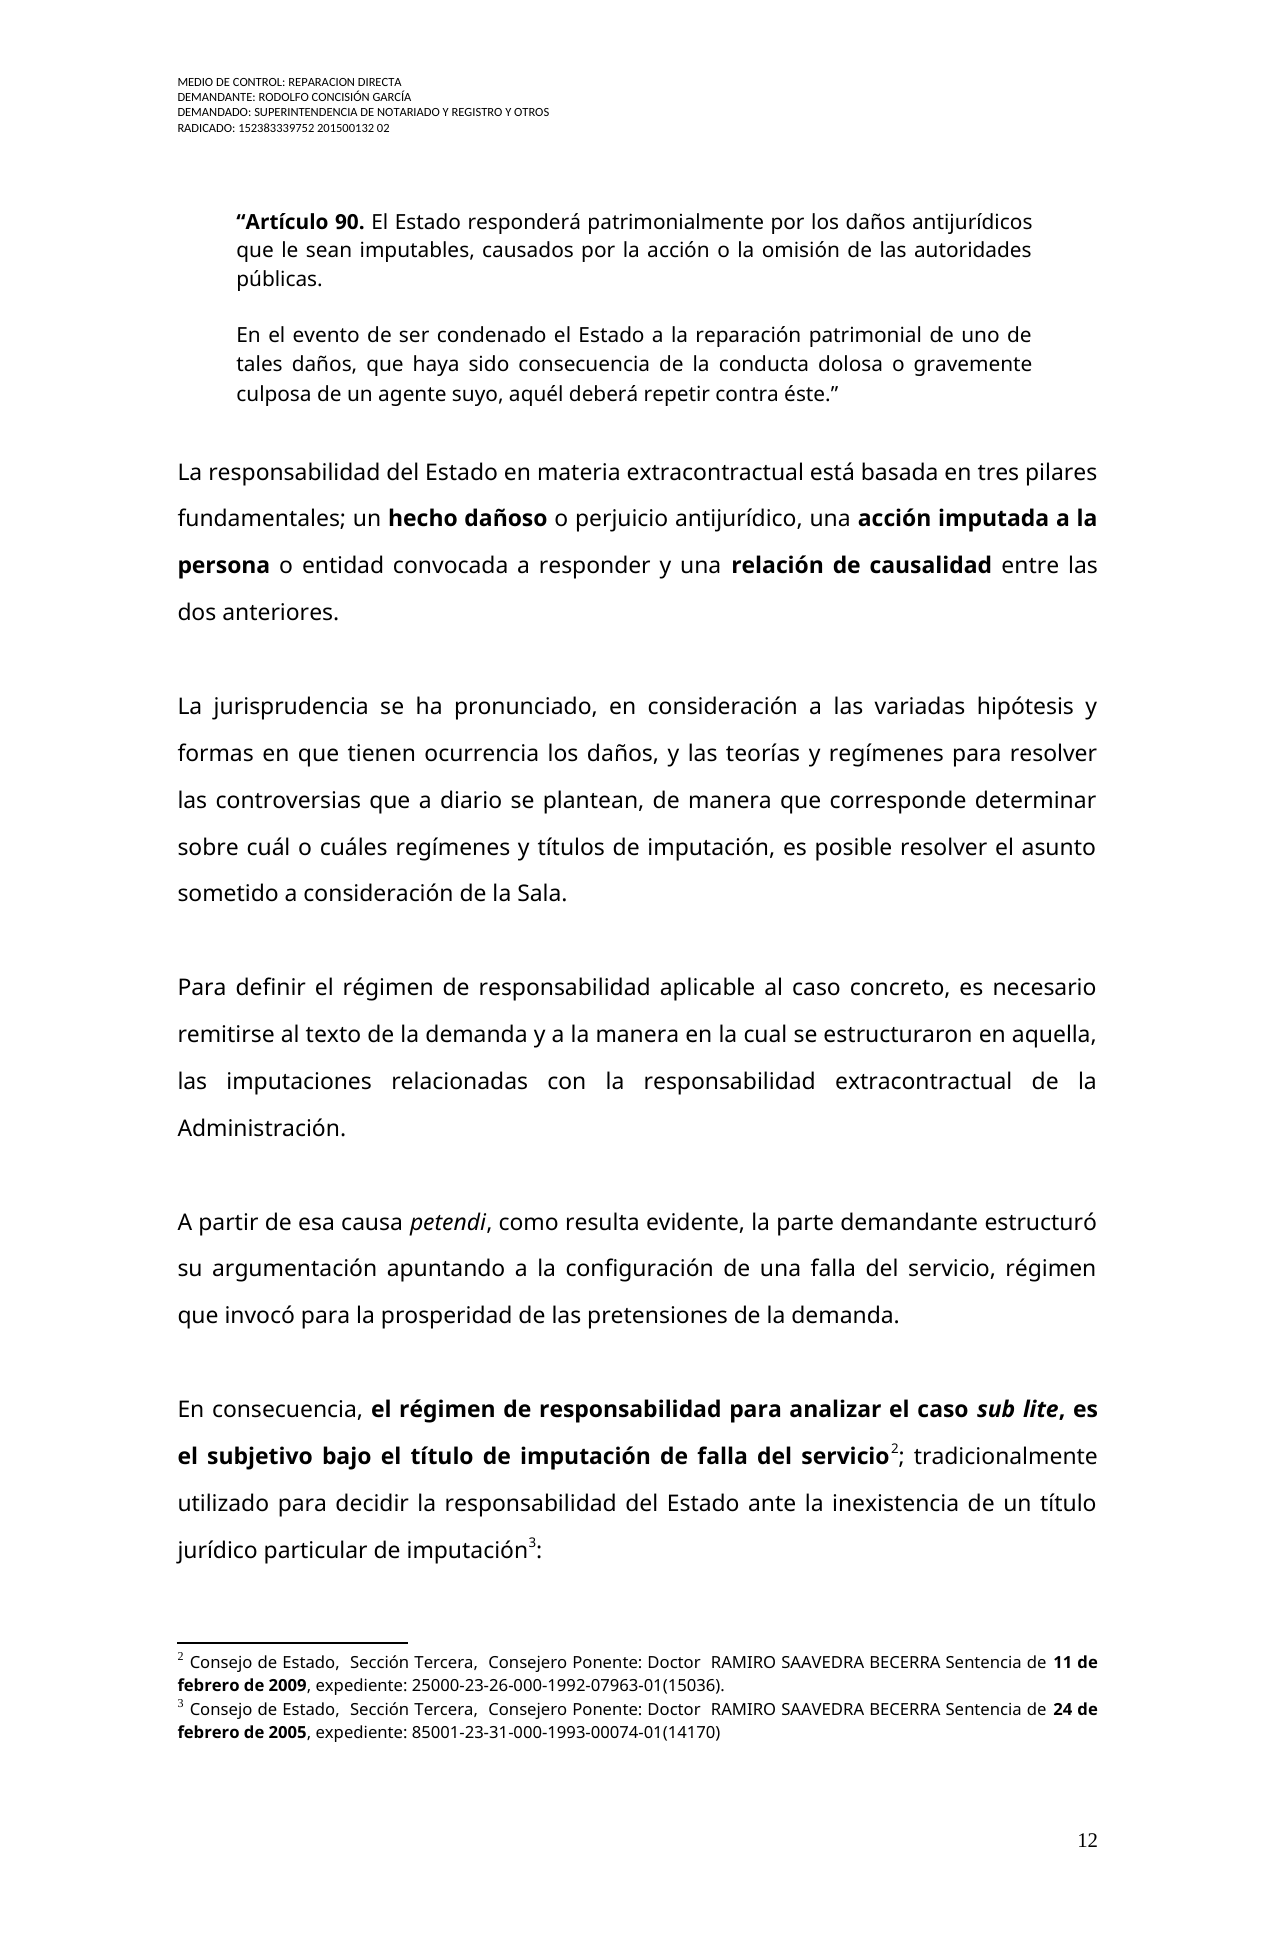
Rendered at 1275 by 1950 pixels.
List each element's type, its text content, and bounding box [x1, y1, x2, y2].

text En consecuencia, el régimen de responsabilidad para analizar el caso sub lite, es el subjetivo bajo el título de imputación de falla del servicio; tradicionalmente utilizado para decidir la responsabilidad del Estado ante la inexistencia de un título jurídico particular de imputación: [177, 1393, 1098, 1565]
text En el evento de ser condenado el Estado a la reparación patrimonial de uno de tales daños, que haya sido consecuencia de la conducta dolosa o gravemente culposa de un agente suyo, aquél deberá repetir contra éste.” [236, 321, 1033, 409]
text La jurisprudencia se ha pronunciado, en consideración a las variadas hipótesis y formas en que tienen ocurrencia los daños, y las teorías y regímenes para resolver las controversias que a diario se plantean, de manera que corresponde determinar sobre cuál o cuáles regímenes y títulos de imputación, es posible resolver el asunto sometido a consideración de la Sala. [177, 690, 1098, 909]
text A partir de esa causa petendi, como resulta evidente, la parte demandante estructuró su argumentación apuntando a la configuración de una falla del servicio, régimen que invocó para la prosperidad de las pretensiones de la demanda. [177, 1206, 1098, 1331]
text La responsabilidad del Estado en materia extracontractual está basada en tres pilares fundamentales; un hecho dañoso o perjuicio antijurídico, una acción imputada a la persona o entidad convocada a responder y una relación de causalidad entre las dos anteriores. [177, 456, 1098, 627]
text “Artículo 90. El Estado responderá patrimonialmente por los daños antijurídicos que le sean imputables, causados por la acción o la omisión de las autoridades públicas. [236, 207, 1033, 292]
text Para definir el régimen de responsabilidad aplicable al caso concreto, es necesario remitirse al texto de la demanda y a la manera en la cual se estructuraron en aquella, las imputaciones relacionadas con la responsabilidad extracontractual de la Administración. [177, 971, 1098, 1143]
